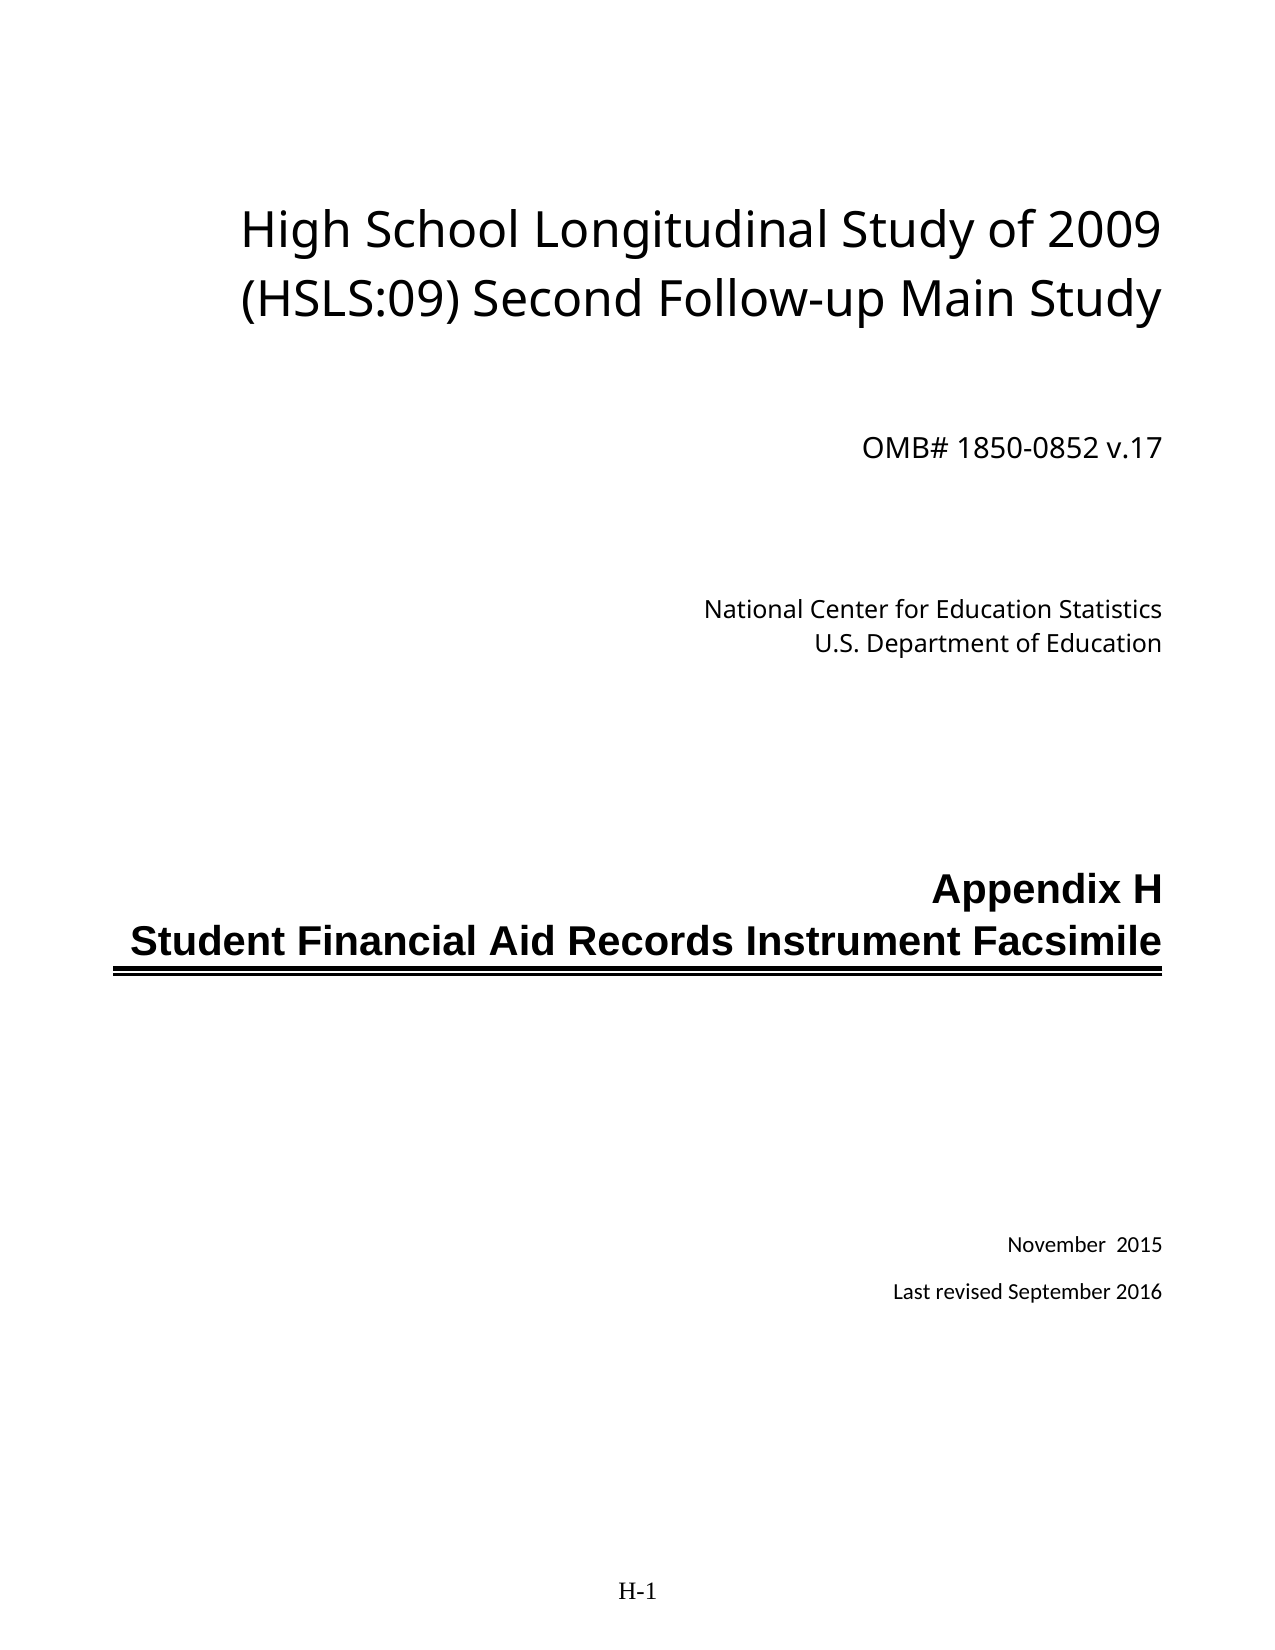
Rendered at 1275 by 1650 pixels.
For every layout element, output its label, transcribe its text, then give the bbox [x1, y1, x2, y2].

text National Center for Education Statistics [112, 591, 1162, 625]
text November 2015 [112, 1230, 1162, 1258]
subtitle OMB# 1850-0852 v.17 [112, 427, 1162, 467]
text Last revised September 2016 [112, 1277, 1162, 1305]
title High School Longitudinal Study of 2009 (HSLS:09) Second Follow-up Main Study [112, 194, 1162, 331]
text U.S. Department of Education [112, 625, 1162, 659]
text Appendix H Student Financial Aid Records Instrument Facsimile [112, 864, 1162, 976]
